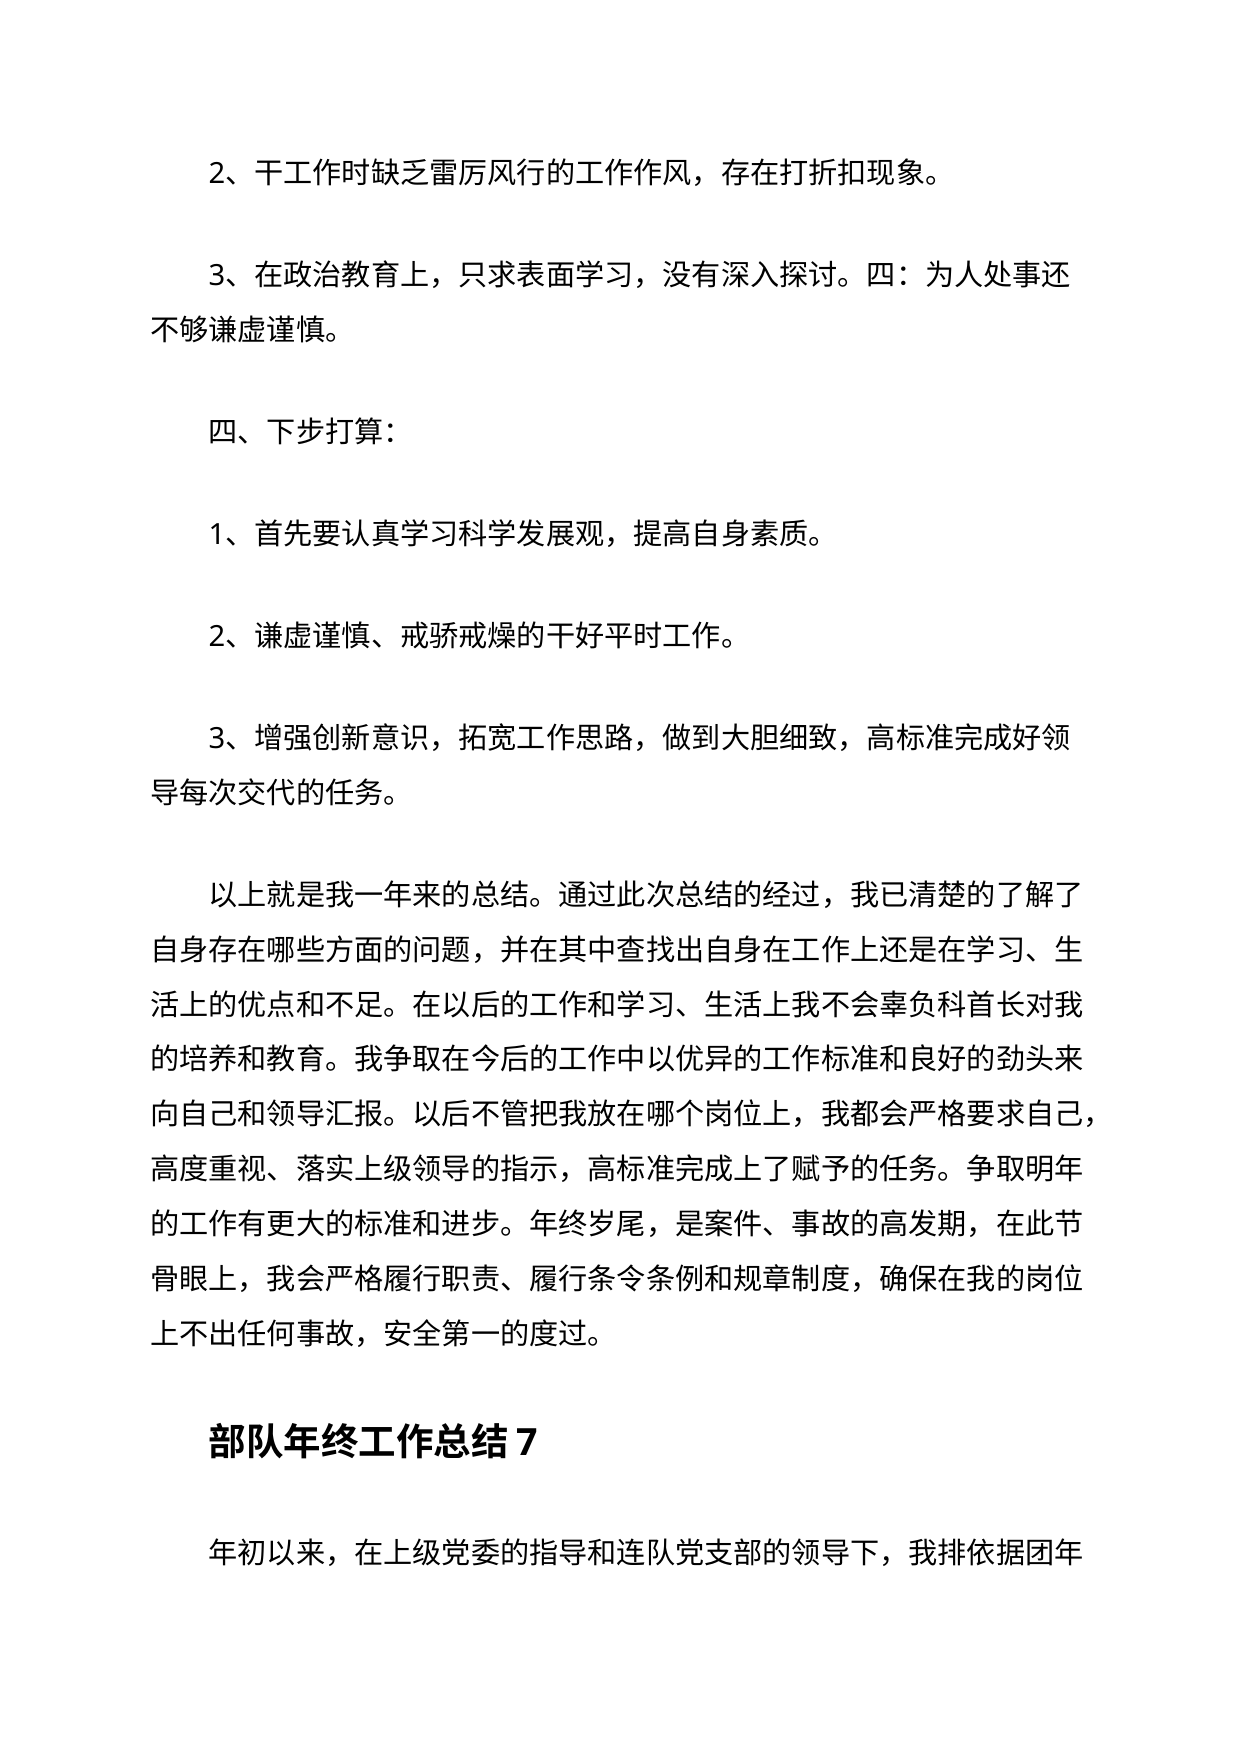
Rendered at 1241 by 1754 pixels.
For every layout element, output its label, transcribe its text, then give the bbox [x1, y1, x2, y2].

text 3、在政治教育上，只求表面学习，没有深入探讨。四：为人处事还不够谦虚谨慎。 [150, 252, 1090, 349]
text 3、增强创新意识，拓宽工作思路，做到大胆细致，高标准完成好领导每次交代的任务。 [150, 714, 1090, 812]
text 部队年终工作总结7 [150, 1412, 1090, 1467]
text 四、下步打算： [150, 409, 1090, 451]
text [150, 1530, 1090, 1572]
text 1、首先要认真学习科学发展观，提高自身素质。 [150, 511, 1090, 553]
text 2、干工作时缺乏雷厉风行的工作作风，存在打折扣现象。 [150, 150, 1090, 192]
text 2、谦虚谨慎、戒骄戒燥的干好平时工作。 [150, 612, 1090, 655]
text 以上就是我一年来的总结。通过此次总结的经过，我已清楚的了解了自身存在哪些方面的问题，并在其中查找出自身在工作上还是在学习、生活上的优点和不足。在以后的工作和学习、生活上我不会辜负科首长对我的培养和教育。我争取在今后的工作中以优异的工作标准和良好的劲头来向自己和领导汇报。以后不管把我放在哪个岗位上，我都会严格要求自己，高度重视、落实上级领导的指示，高标准完成上了赋予的任务。争取明年的工作有更大的标准和进步。年终岁尾，是案件、事故的高发期，在此节骨眼上，我会严格履行职责、履行条令条例和规章制度，确保在我的岗位上不出任何事故，安全第一的度过。 [150, 871, 1090, 1353]
